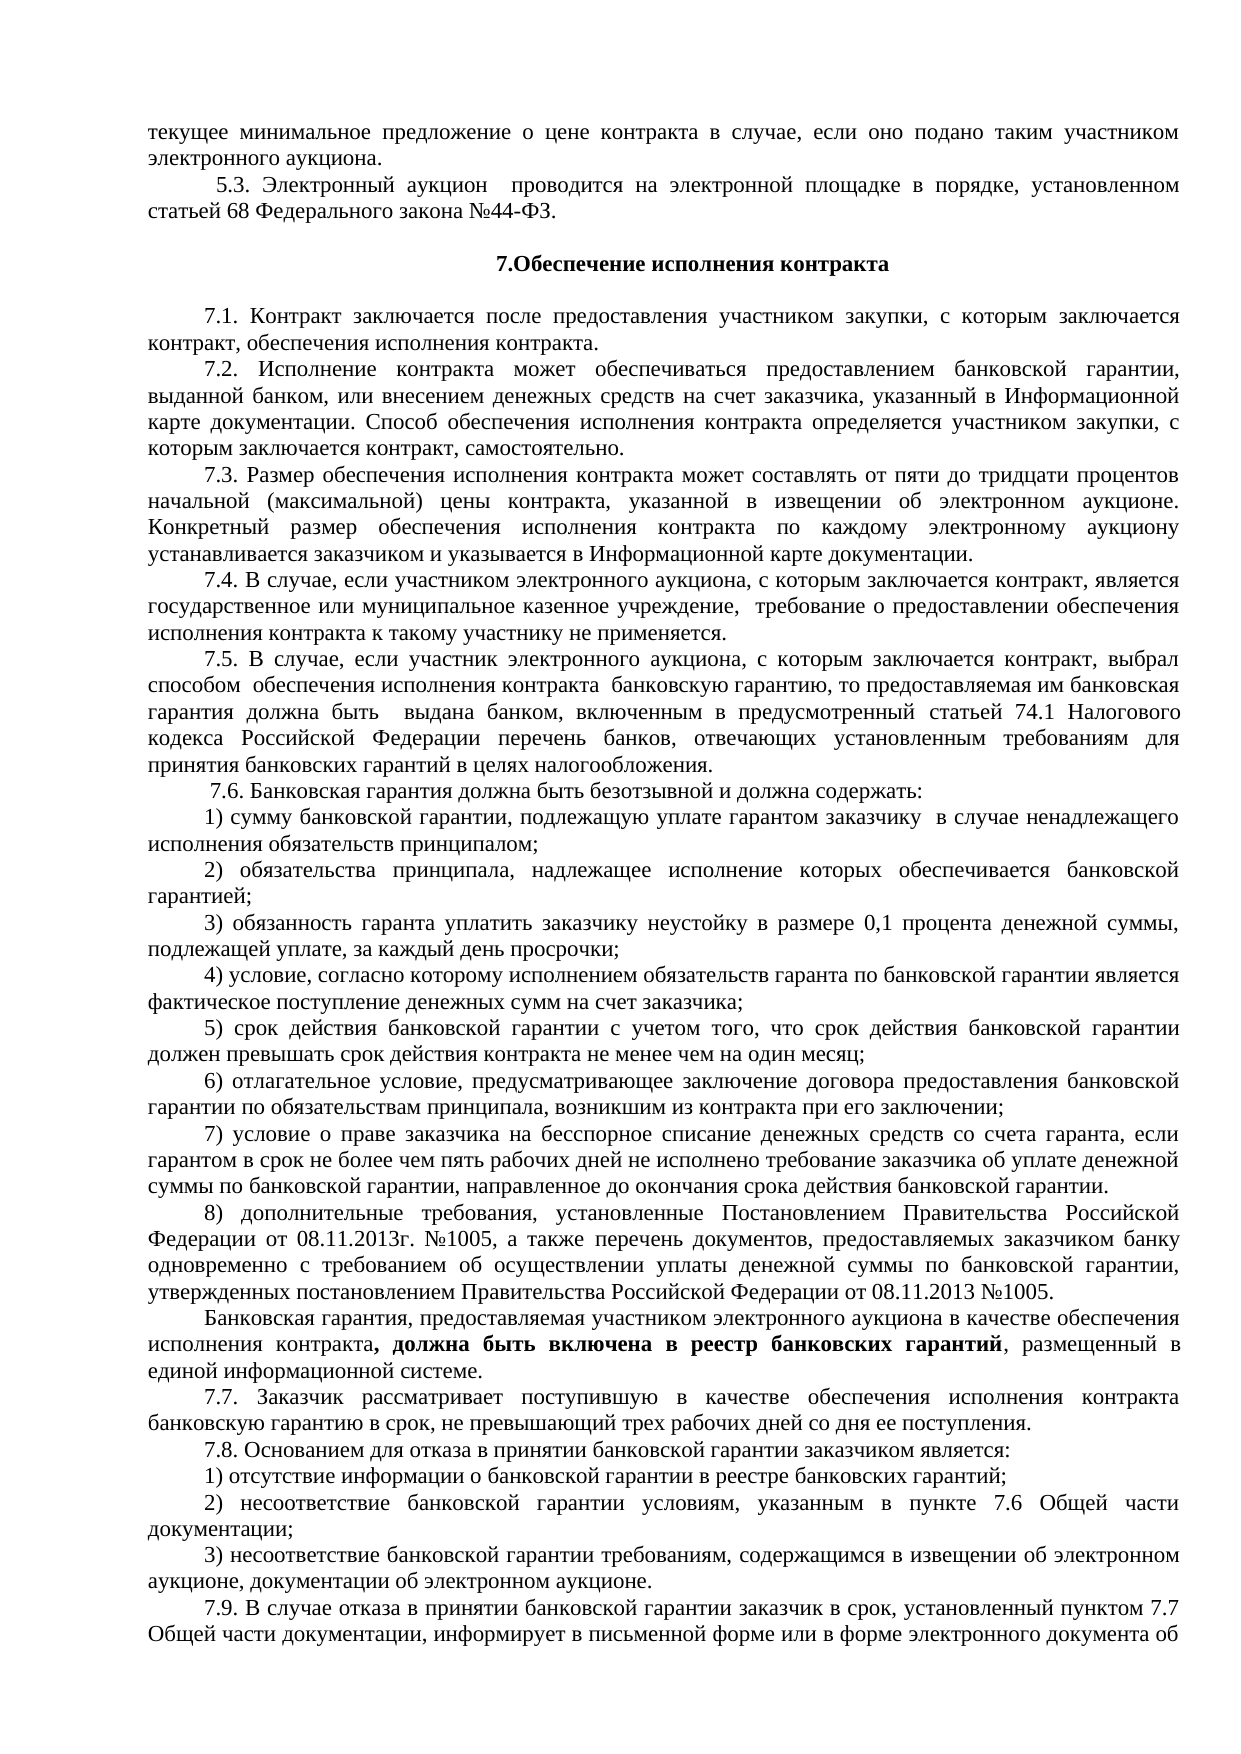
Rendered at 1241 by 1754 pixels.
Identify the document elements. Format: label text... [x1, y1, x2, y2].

text 5.3. Электронный аукцион проводится на электронной площадке в порядке, установленном статьей 68 Федерального закона №44-ФЗ. [148, 171, 1181, 223]
text 2) обязательства принципала, надлежащее исполнение которых обеспечивается банковской гарантией; [148, 856, 1181, 909]
text 7.6. Банковская гарантия должна быть безотзывной и должна содержать: [148, 777, 1181, 803]
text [148, 118, 1181, 171]
text 7.8. Основанием для отказа в принятии банковской гарантии заказчиком является: [148, 1436, 1181, 1462]
text 7.4. В случае, если участником электронного аукциона, с которым заключается контракт, является государственное или муниципальное казенное учреждение, требование о предоставлении обеспечения исполнения контракта к такому участнику не применяется. [148, 566, 1181, 645]
text 7) условие о праве заказчика на бесспорное списание денежных средств со счета гаранта, если гарантом в срок не более чем пять рабочих дней не исполнено требование заказчика об уплате денежной суммы по банковской гарантии, направленное до окончания срока действия банковской гарантии. [148, 1119, 1181, 1199]
text 1) сумму банковской гарантии, подлежащую уплате гарантом заказчику в случае ненадлежащего исполнения обязательств принципалом; [148, 803, 1181, 856]
text 5) срок действия банковской гарантии с учетом того, что срок действия банковской гарантии должен превышать срок действия контракта не менее чем на один месяц; [148, 1014, 1181, 1067]
text 3) несоответствие банковской гарантии требованиям, содержащимся в извещении об электронном аукционе, документации об электронном аукционе. [148, 1541, 1181, 1594]
text 7.7. Заказчик рассматривает поступившую в качестве обеспечения исполнения контракта банковскую гарантию в срок, не превышающий трех рабочих дней со дня ее поступления. [148, 1383, 1181, 1436]
text 8) дополнительные требования, установленные Постановлением Правительства Российской Федерации от 08.11.2013г. №1005, а также перечень документов, предоставляемых заказчиком банку одновременно с требованием об осуществлении уплаты денежной суммы по банковской гарантии, утвержденных постановлением Правительства Российской Федерации от 08.11.2013 №1005. [148, 1199, 1181, 1304]
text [148, 1594, 1181, 1647]
text 7.1. Контракт заключается после предоставления участником закупки, с которым заключается контракт, обеспечения исполнения контракта. [148, 303, 1181, 355]
text 6) отлагательное условие, предусматривающее заключение договора предоставления банковской гарантии по обязательствам принципала, возникшим из контракта при его заключении; [148, 1067, 1181, 1119]
text 2) несоответствие банковской гарантии условиям, указанным в пункте 7.6 Общей части документации; [148, 1488, 1181, 1541]
text 7.2. Исполнение контракта может обеспечиваться предоставлением банковской гарантии, выданной банком, или внесением денежных средств на счет заказчика, указанный в Информационной карте документации. Способ обеспечения исполнения контракта определяется участником закупки, с которым заключается контракт, самостоятельно. [148, 355, 1181, 461]
text 7.5. В случае, если участник электронного аукциона, с которым заключается контракт, выбрал способом обеспечения исполнения контракта банковскую гарантию, то предоставляемая им банковская гарантия должна быть выдана банком, включенным в предусмотренный статьей 74.1 Налогового кодекса Российской Федерации перечень банков, отвечающих установленным требованиям для принятия банковских гарантий в целях налогообложения. [148, 645, 1181, 777]
text 1) отсутствие информации о банковской гарантии в реестре банковских гарантий; [148, 1462, 1181, 1488]
text Банковская гарантия, предоставляемая участником электронного аукциона в качестве обеспечения исполнения контракта, должна быть включена в реестр банковских гарантий, размещенный в единой информационной системе. [148, 1304, 1181, 1383]
text 7.Обеспечение исполнения контракта [148, 250, 1181, 276]
text 7.3. Размер обеспечения исполнения контракта может составлять от пяти до тридцати процентов начальной (максимальной) цены контракта, указанной в извещении об электронном аукционе. Конкретный размер обеспечения исполнения контракта по каждому электронному аукциону устанавливается заказчиком и указывается в Информационной карте документации. [148, 461, 1181, 566]
text 3) обязанность гаранта уплатить заказчику неустойку в размере 0,1 процента денежной суммы, подлежащей уплате, за каждый день просрочки; [148, 909, 1181, 961]
text 4) условие, согласно которому исполнением обязательств гаранта по банковской гарантии является фактическое поступление денежных сумм на счет заказчика; [148, 961, 1181, 1014]
